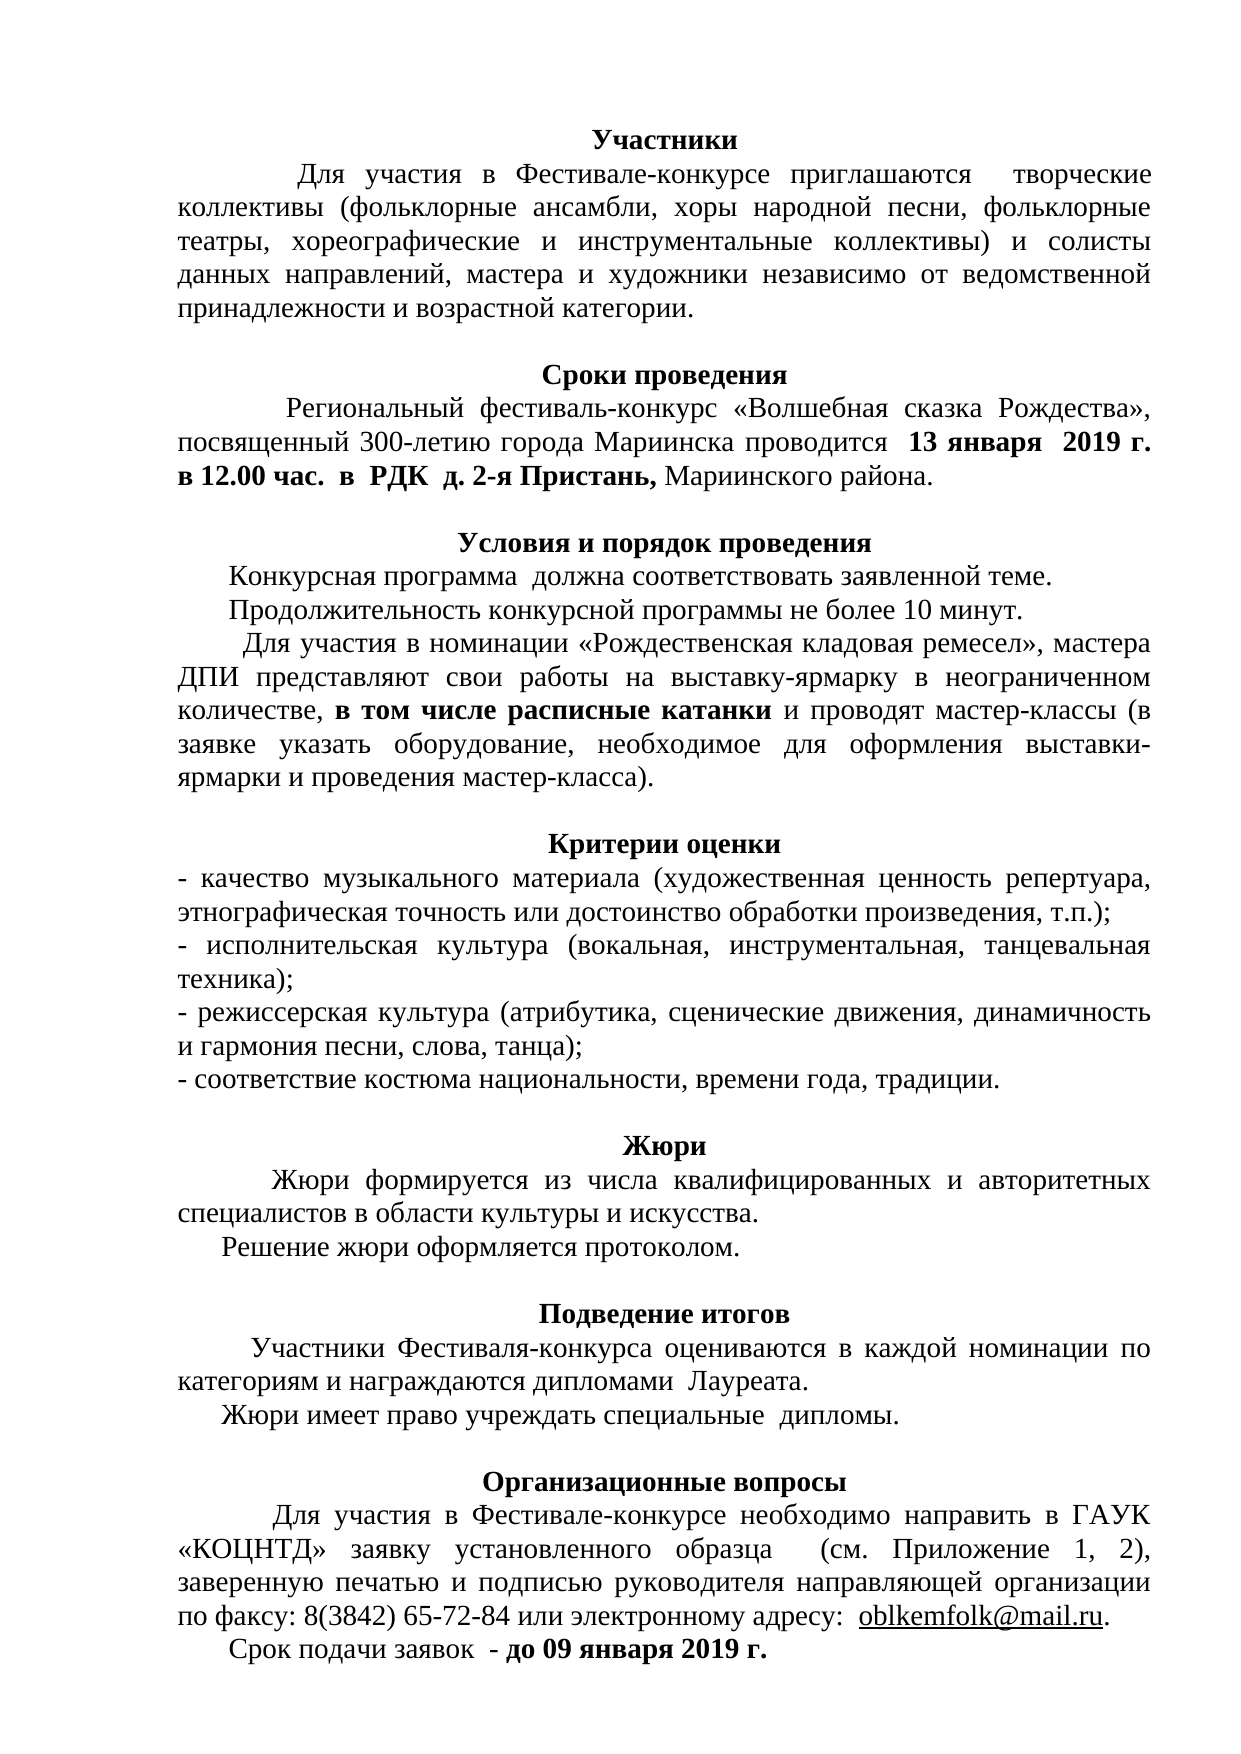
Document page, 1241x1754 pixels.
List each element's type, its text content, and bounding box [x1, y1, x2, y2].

text Решение жюри оформляется протоколом. [177, 1229, 1152, 1263]
text - соответствие костюма национальности, времени года, традиции. [177, 1061, 1152, 1095]
text Для участия в Фестивале-конкурсе необходимо направить в ГАУК «КОЦНТД» заявку установленного образца (см. Приложение 1, 2), заверенную печатью и подписью руководителя направляющей организации по факсу: 8(3842) 65-72-84 или электронному адресу: oblkemfolk@mail.ru. [177, 1497, 1152, 1632]
text Жюри имеет право учреждать специальные дипломы. [177, 1397, 1152, 1430]
text Организационные вопросы [177, 1464, 1152, 1497]
text Критерии оценки [177, 827, 1152, 860]
text Жюри [133, 1128, 1152, 1162]
text - качество музыкального материала (художественная ценность репертуара, этнографическая точность или достоинство обработки произведения, т.п.); [177, 860, 1152, 927]
text Жюри формируется из числа квалифицированных и авторитетных специалистов в области культуры и искусства. [177, 1162, 1152, 1229]
text Конкурсная программа должна соответствовать заявленной теме. [177, 558, 1152, 592]
text Для участия в номинации «Рождественская кладовая ремесел», мастера ДПИ представляют свои работы на выставку-ярмарку в неограниченном количестве, в том числе расписные катанки и проводят мастер-классы (в заявке указать оборудование, необходимое для оформления выставки-ярмарки и проведения мастер-класса). [177, 625, 1152, 793]
text Срок подачи заявок - до 09 января 2019 г. [177, 1632, 1152, 1665]
text Сроки проведения [177, 357, 1152, 391]
text Участники Фестиваля-конкурса оцениваются в каждой номинации по категориям и награждаются дипломами Лауреата. [177, 1330, 1152, 1397]
text Участники [177, 122, 1152, 156]
text Подведение итогов [177, 1296, 1152, 1330]
text Для участия в Фестивале-конкурсе приглашаются творческие коллективы (фольклорные ансамбли, хоры народной песни, фольклорные театры, хореографические и инструментальные коллективы) и солисты данных направлений, мастера и художники независимо от ведомственной принадлежности и возрастной категории. [177, 156, 1152, 323]
text Продолжительность конкурсной программы не более 10 минут. [177, 592, 1152, 625]
text - режиссерская культура (атрибутика, сценические движения, динамичность и гармония песни, слова, танца); [177, 994, 1152, 1061]
text Региональный фестиваль-конкурс «Волшебная сказка Рождества», посвященный 300-летию города Мариинска проводится 13 января 2019 г. в 12.00 час. в РДК д. 2-я Пристань, Мариинского района. [177, 391, 1152, 491]
text - исполнительская культура (вокальная, инструментальная, танцевальная техника); [177, 927, 1152, 994]
text Условия и порядок проведения [177, 525, 1152, 558]
